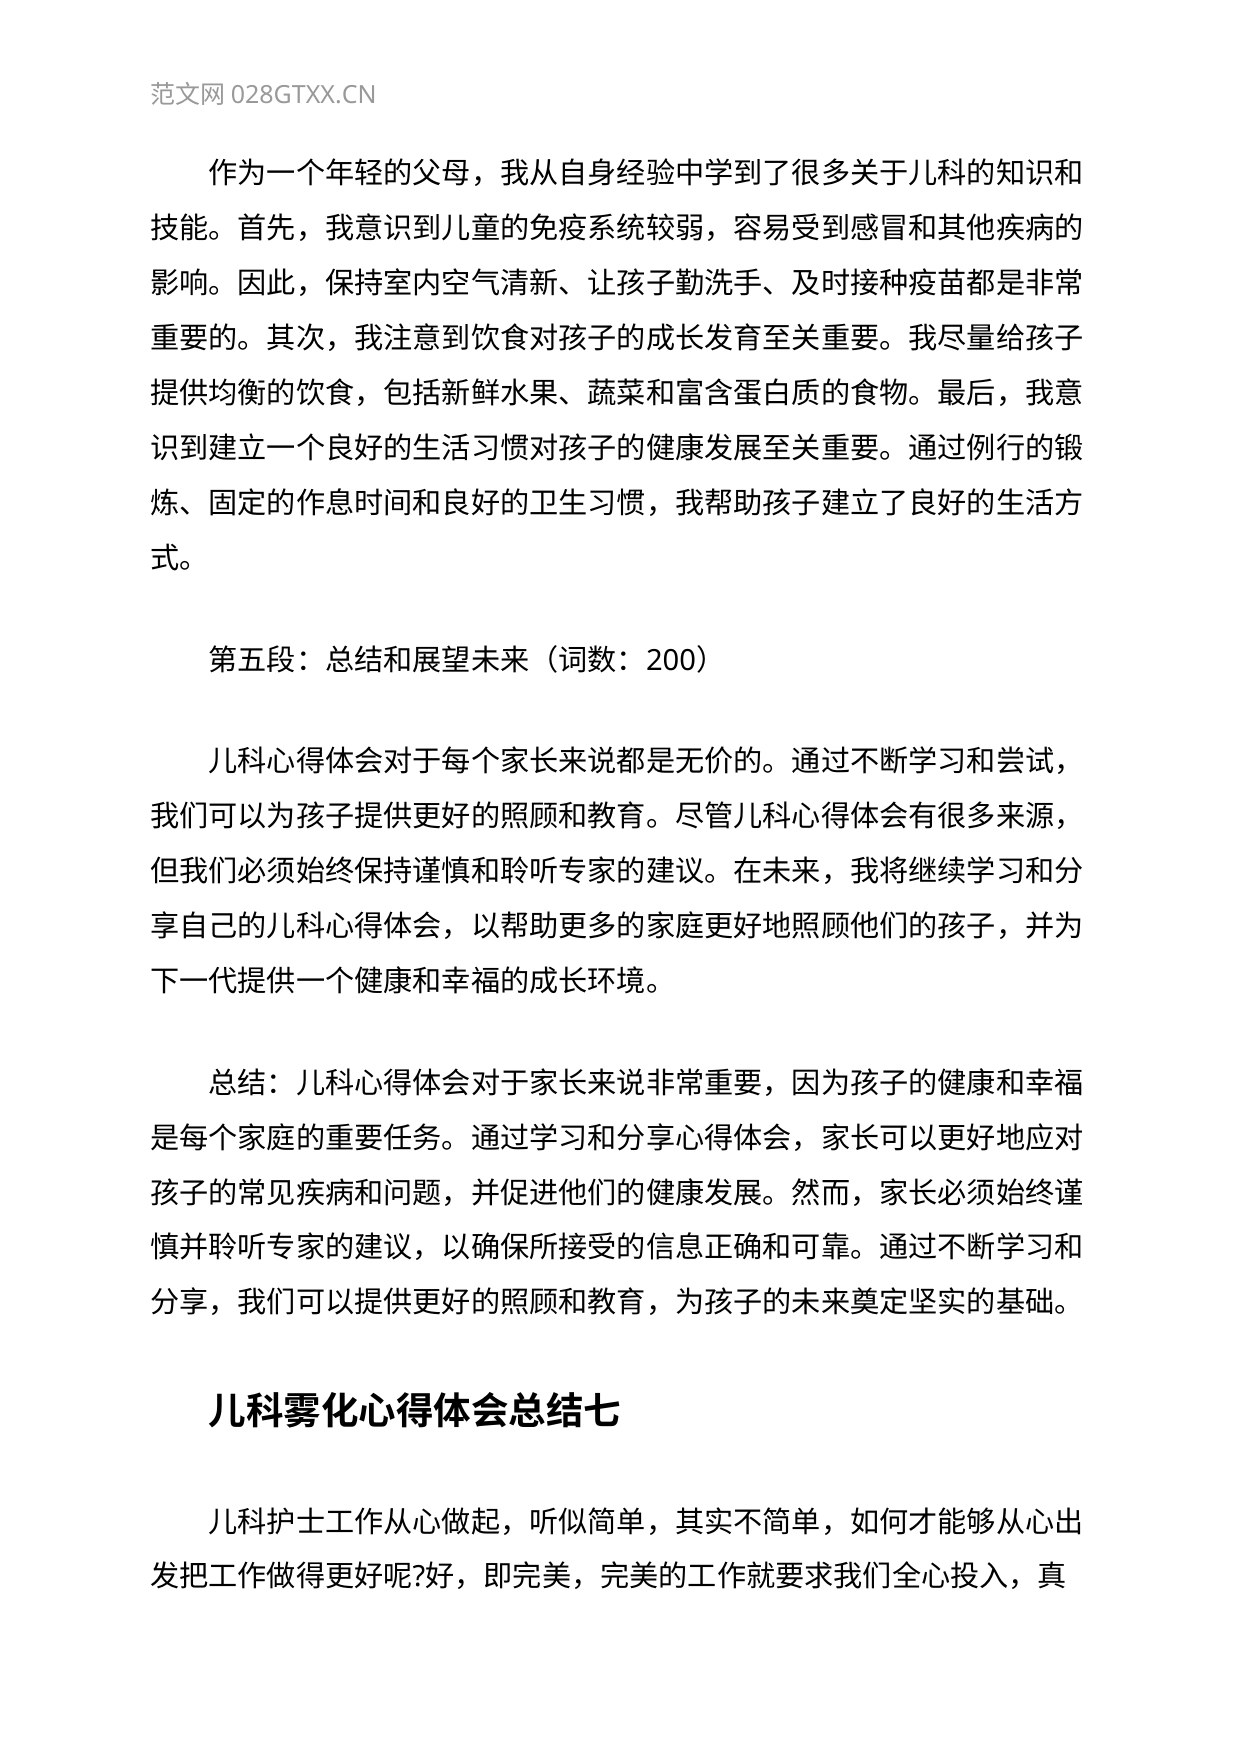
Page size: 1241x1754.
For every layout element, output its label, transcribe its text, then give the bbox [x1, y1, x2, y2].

text 儿科心得体会对于每个家长来说都是无价的。通过不断学习和尝试，我们可以为孩子提供更好的照顾和教育。尽管儿科心得体会有很多来源，但我们必须始终保持谨慎和聆听专家的建议。在未来，我将继续学习和分享自己的儿科心得体会，以帮助更多的家庭更好地照顾他们的孩子，并为下一代提供一个健康和幸福的成长环境。 [150, 738, 1090, 1000]
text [150, 1498, 1090, 1595]
text 总结：儿科心得体会对于家长来说非常重要，因为孩子的健康和幸福是每个家庭的重要任务。通过学习和分享心得体会，家长可以更好地应对孩子的常见疾病和问题，并促进他们的健康发展。然而，家长必须始终谨慎并聆听专家的建议，以确保所接受的信息正确和可靠。通过不断学习和分享，我们可以提供更好的照顾和教育，为孩子的未来奠定坚实的基础。 [150, 1059, 1090, 1321]
text 第五段：总结和展望未来（词数：200） [150, 636, 1090, 678]
text 儿科雾化心得体会总结七 [150, 1381, 1090, 1435]
text 作为一个年轻的父母，我从自身经验中学到了很多关于儿科的知识和技能。首先，我意识到儿童的免疫系统较弱，容易受到感冒和其他疾病的影响。因此，保持室内空气清新、让孩子勤洗手、及时接种疫苗都是非常重要的。其次，我注意到饮食对孩子的成长发育至关重要。我尽量给孩子提供均衡的饮食，包括新鲜水果、蔬菜和富含蛋白质的食物。最后，我意识到建立一个良好的生活习惯对孩子的健康发展至关重要。通过例行的锻炼、固定的作息时间和良好的卫生习惯，我帮助孩子建立了良好的生活方式。 [150, 150, 1090, 577]
